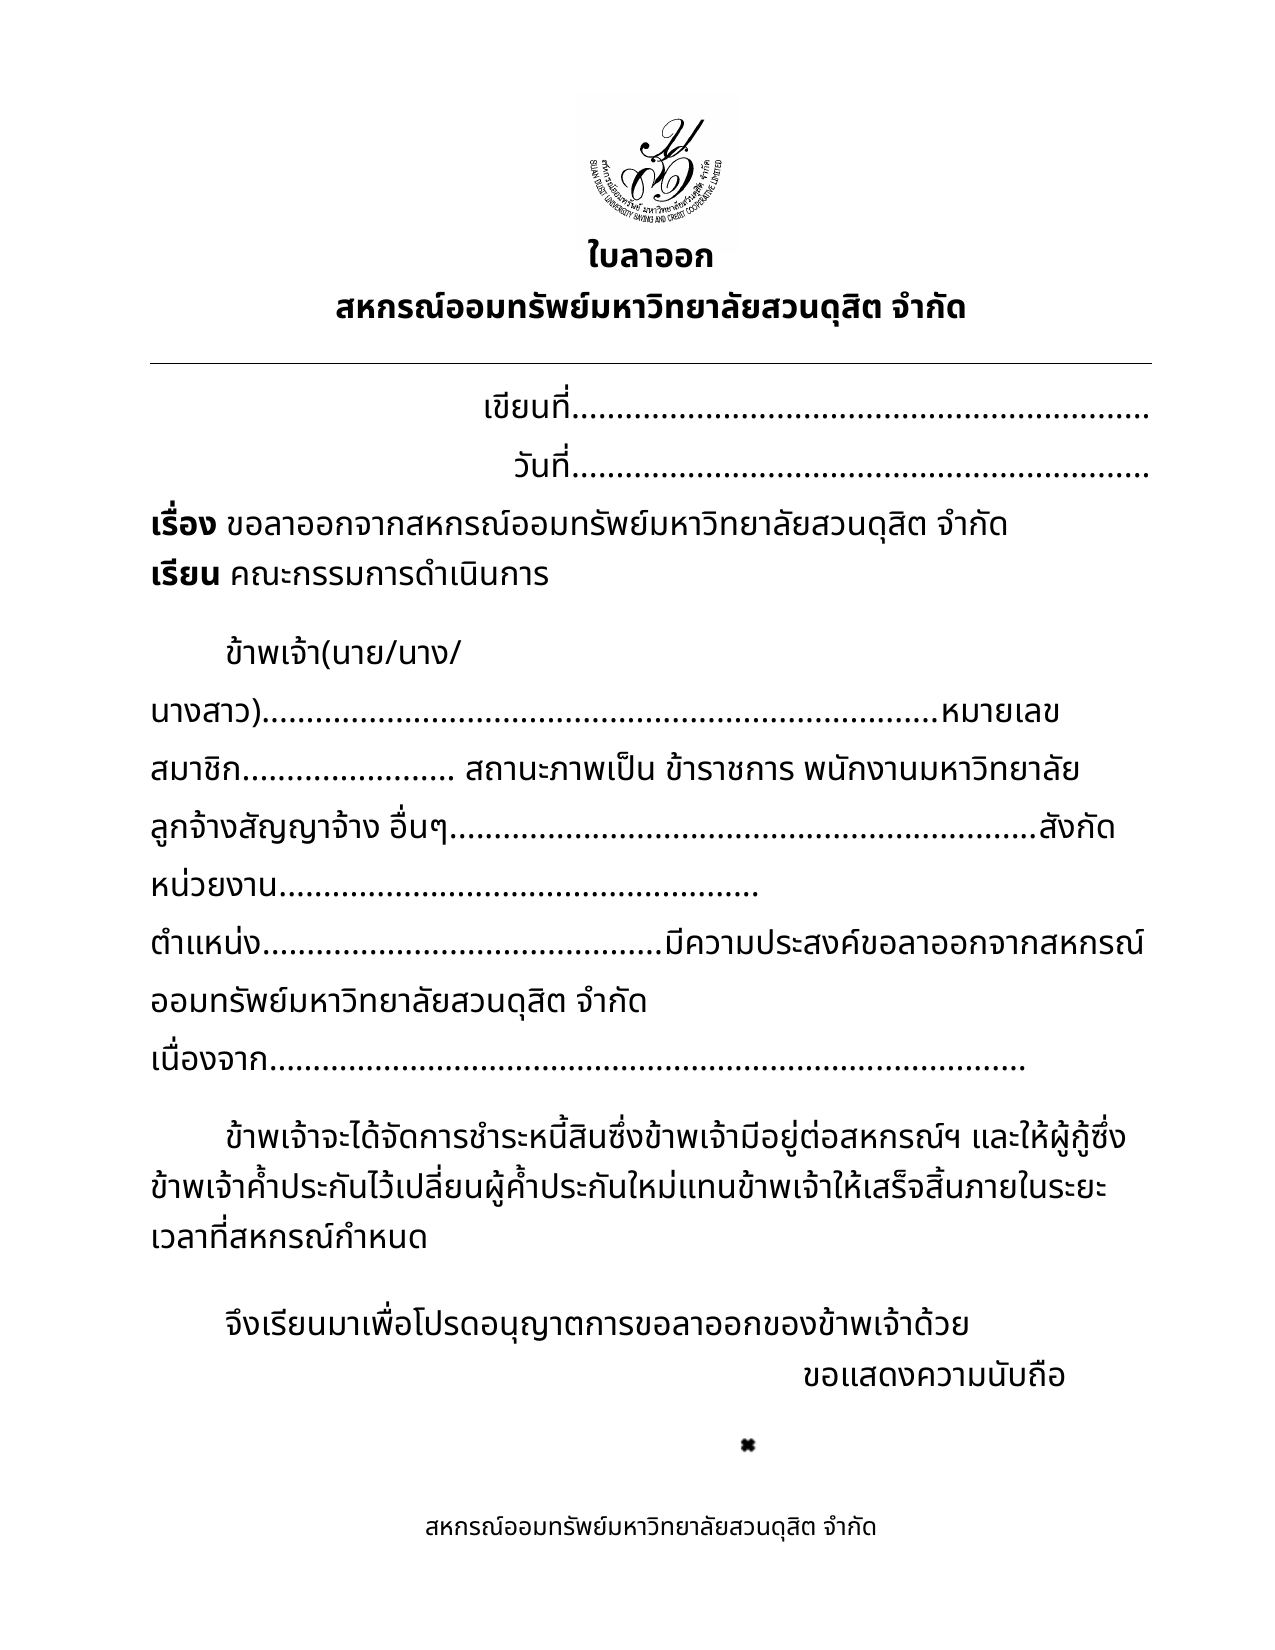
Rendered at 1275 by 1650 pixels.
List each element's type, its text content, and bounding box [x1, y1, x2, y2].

text เรียน คณะกรรมการดำเนินการ [150, 550, 1152, 600]
text ขอแสดงความนับถือ [750, 1351, 1152, 1401]
picture [740, 1438, 758, 1454]
text สหกรณ์ออมทรัพย์มหาวิทยาลัยสวนดุสิต จำกัด [150, 283, 1152, 333]
text ใบลาออก [150, 232, 1152, 283]
text ข้าพเจ้า(นาย/นาง/นางสาว)............................................................................หมายเลขสมาชิก........................ สถานะภาพเป็น ข้าราชการ พนักงานมหาวิทยาลัย ลูกจ้างสัญญาจ้าง อื่นๆ..................................................................สังกัดหน่วยงาน...................................................... ตำแหน่ง.............................................มีความประสงค์ขอลาออกจากสหกรณ์ออมทรัพย์มหาวิทยาลัยสวนดุสิต จำกัด เนื่องจาก……………………………………………………………................. [150, 628, 1152, 1086]
text ข้าพเจ้าจะได้จัดการชำระหนี้สินซึ่งข้าพเจ้ามีอยู่ต่อสหกรณ์ฯ และให้ผู้กู้ซึ่งข้าพเจ้าค้ำประกันไว้เปลี่ยนผู้ค้ำประกันใหม่แทนข้าพเจ้าให้เสร็จสิ้นภายในระยะเวลาที่สหกรณ์กำหนด [150, 1113, 1152, 1264]
text เรื่อง ขอลาออกจากสหกรณ์ออมทรัพย์มหาวิทยาลัยสวนดุสิต จำกัด [150, 499, 1152, 550]
text จึงเรียนมาเพื่อโปรดอนุญาตการขอลาออกของข้าพเจ้าด้วย [150, 1300, 1152, 1351]
text วันที่................................................................. [150, 441, 1152, 492]
picture [576, 92, 738, 232]
text เขียนที่................................................................. [150, 383, 1152, 434]
